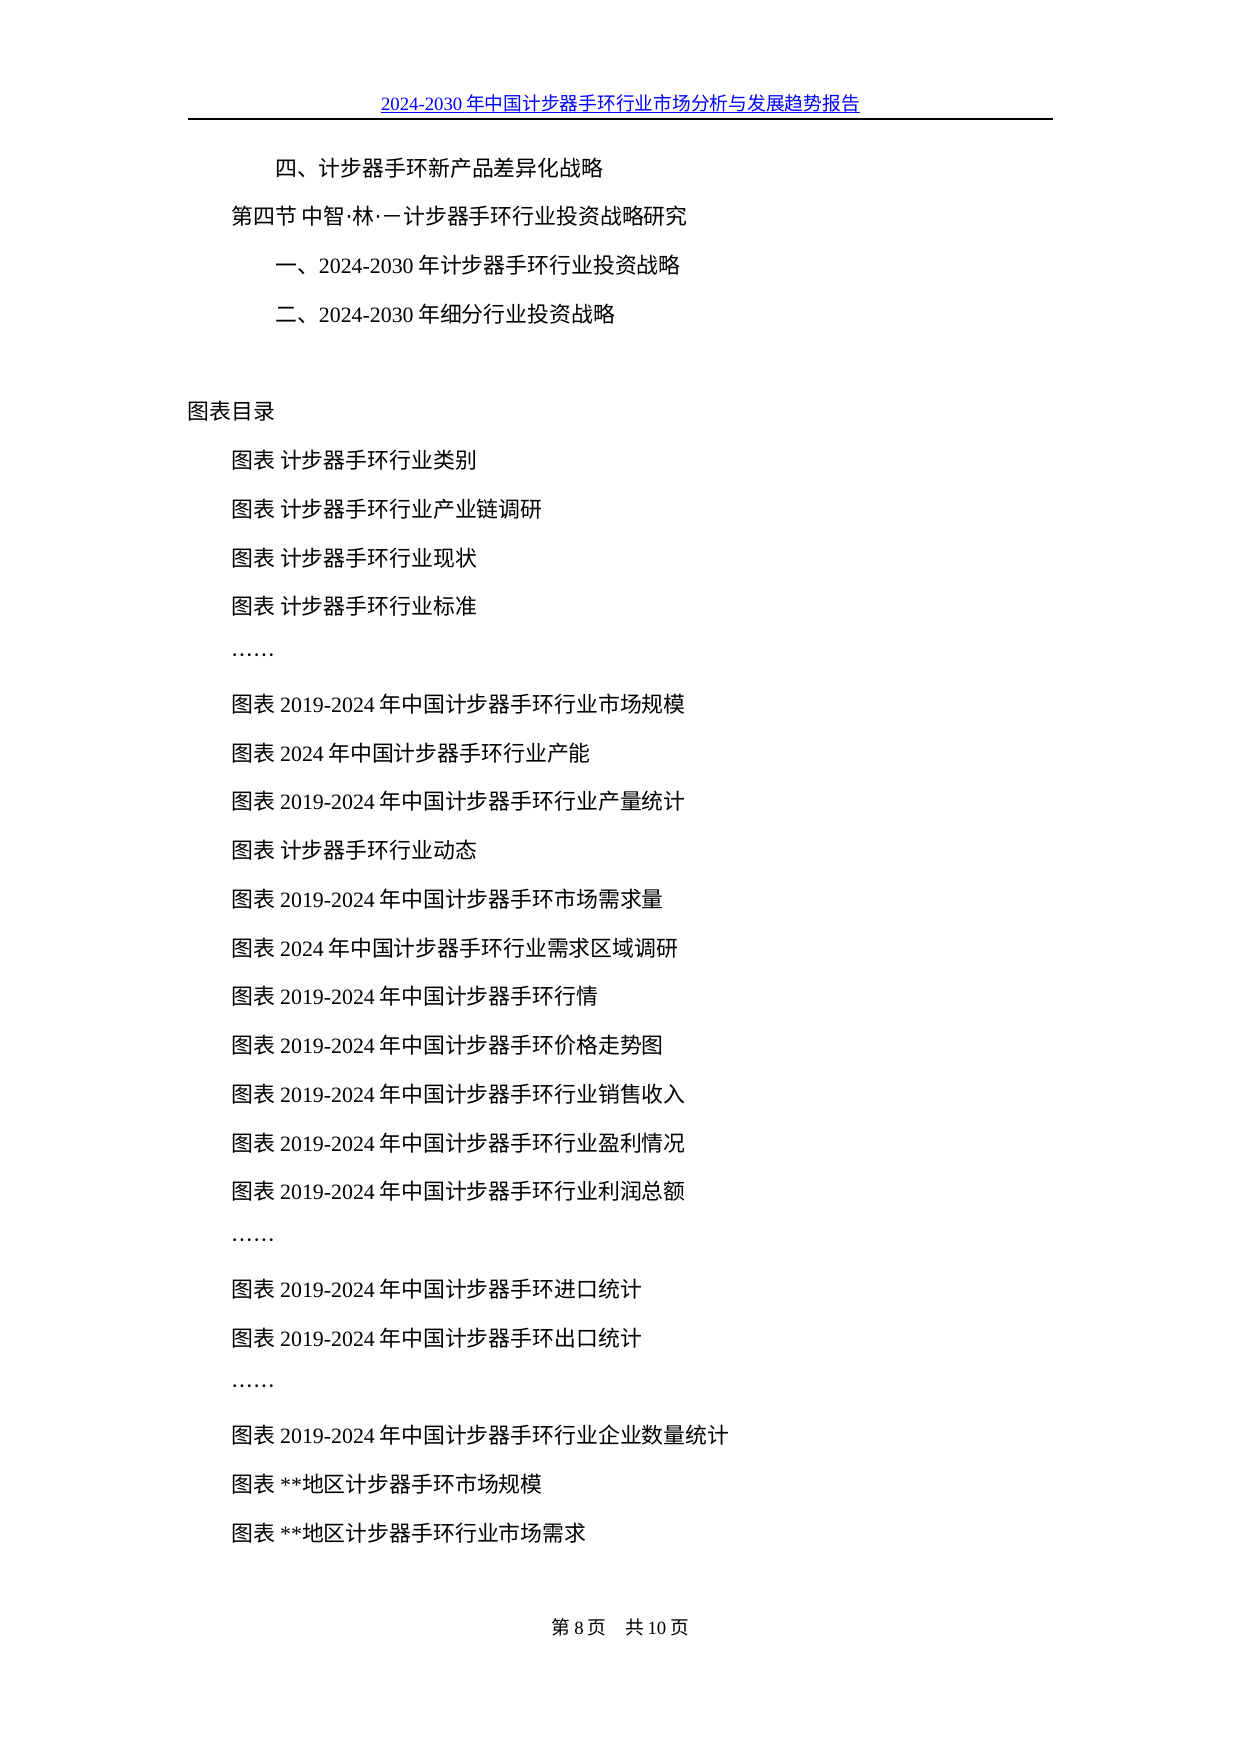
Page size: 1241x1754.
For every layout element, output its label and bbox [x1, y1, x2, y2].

text [187, 150, 1053, 1548]
